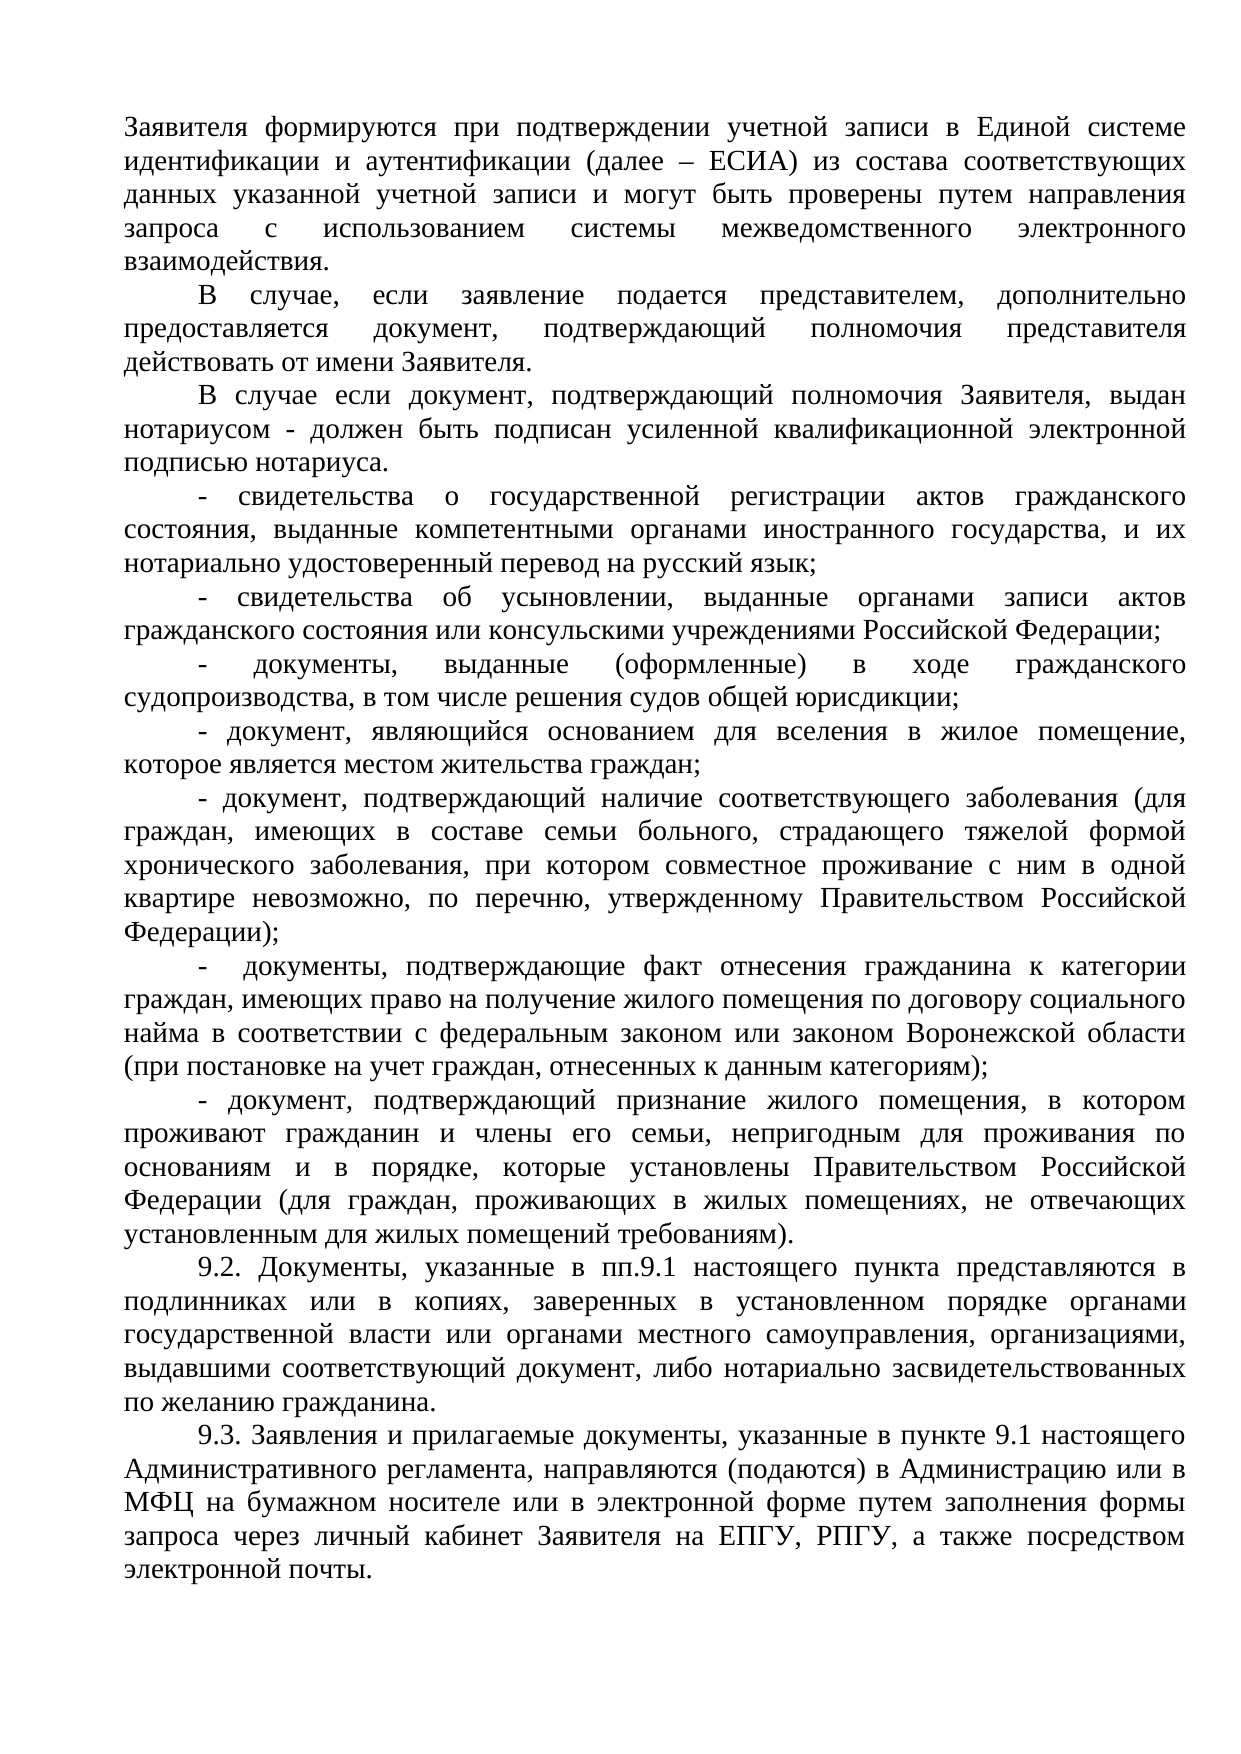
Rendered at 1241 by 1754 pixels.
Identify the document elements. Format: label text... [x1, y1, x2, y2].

text - документы, подтверждающие факт отнесения гражданина к категории граждан, имеющих право на получение жилого помещения по договору социального найма в соответствии с федеральным законом или законом Воронежской области (при постановке на учет граждан, отнесенных к данным категориям); [124, 948, 1187, 1082]
text - документ, являющийся основанием для вселения в жилое помещение, которое является местом жительства граждан; [124, 713, 1187, 780]
text - документ, подтверждающий признание жилого помещения, в котором проживают гражданин и члены его семьи, непригодным для проживания по основаниям и в порядке, которые установлены Правительством Российской Федерации (для граждан, проживающих в жилых помещениях, не отвечающих установленным для жилых помещений требованиям). [124, 1082, 1187, 1249]
text - документ, подтверждающий наличие соответствующего заболевания (для граждан, имеющих в составе семьи больного, страдающего тяжелой формой хронического заболевания, при котором совместное проживание с ним в одной квартире невозможно, по перечню, утвержденному Правительством Российской Федерации); [124, 780, 1187, 948]
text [124, 109, 1187, 277]
text В случае если документ, подтверждающий полномочия Заявителя, выдан нотариусом - должен быть подписан усиленной квалификационной электронной подписью нотариуса. [124, 377, 1187, 478]
text - свидетельства о государственной регистрации актов гражданского состояния, выданные компетентными органами иностранного государства, и их нотариально удостоверенный перевод на русский язык; [124, 478, 1187, 579]
text - документы, выданные (оформленные) в ходе гражданского судопроизводства, в том числе решения судов общей юрисдикции; [124, 646, 1187, 713]
text 9.2. Документы, указанные в пп.9.1 настоящего пункта представляются в подлинниках или в копиях, заверенных в установленном порядке органами государственной власти или органами местного самоуправления, организациями, выдавшими соответствующий документ, либо нотариально засвидетельствованных по желанию гражданина. [124, 1249, 1187, 1417]
text 9.3. Заявления и прилагаемые документы, указанные в пункте 9.1 настоящего Административного регламента, направляются (подаются) в Администрацию или в МФЦ на бумажном носителе или в электронной форме путем заполнения формы запроса через личный кабинет Заявителя на ЕПГУ, РПГУ, а также посредством электронной почты. [124, 1417, 1187, 1585]
text - свидетельства об усыновлении, выданные органами записи актов гражданского состояния или консульскими учреждениями Российской Федерации; [124, 579, 1187, 646]
text В случае, если заявление подается представителем, дополнительно предоставляется документ, подтверждающий полномочия представителя действовать от имени Заявителя. [124, 277, 1187, 377]
